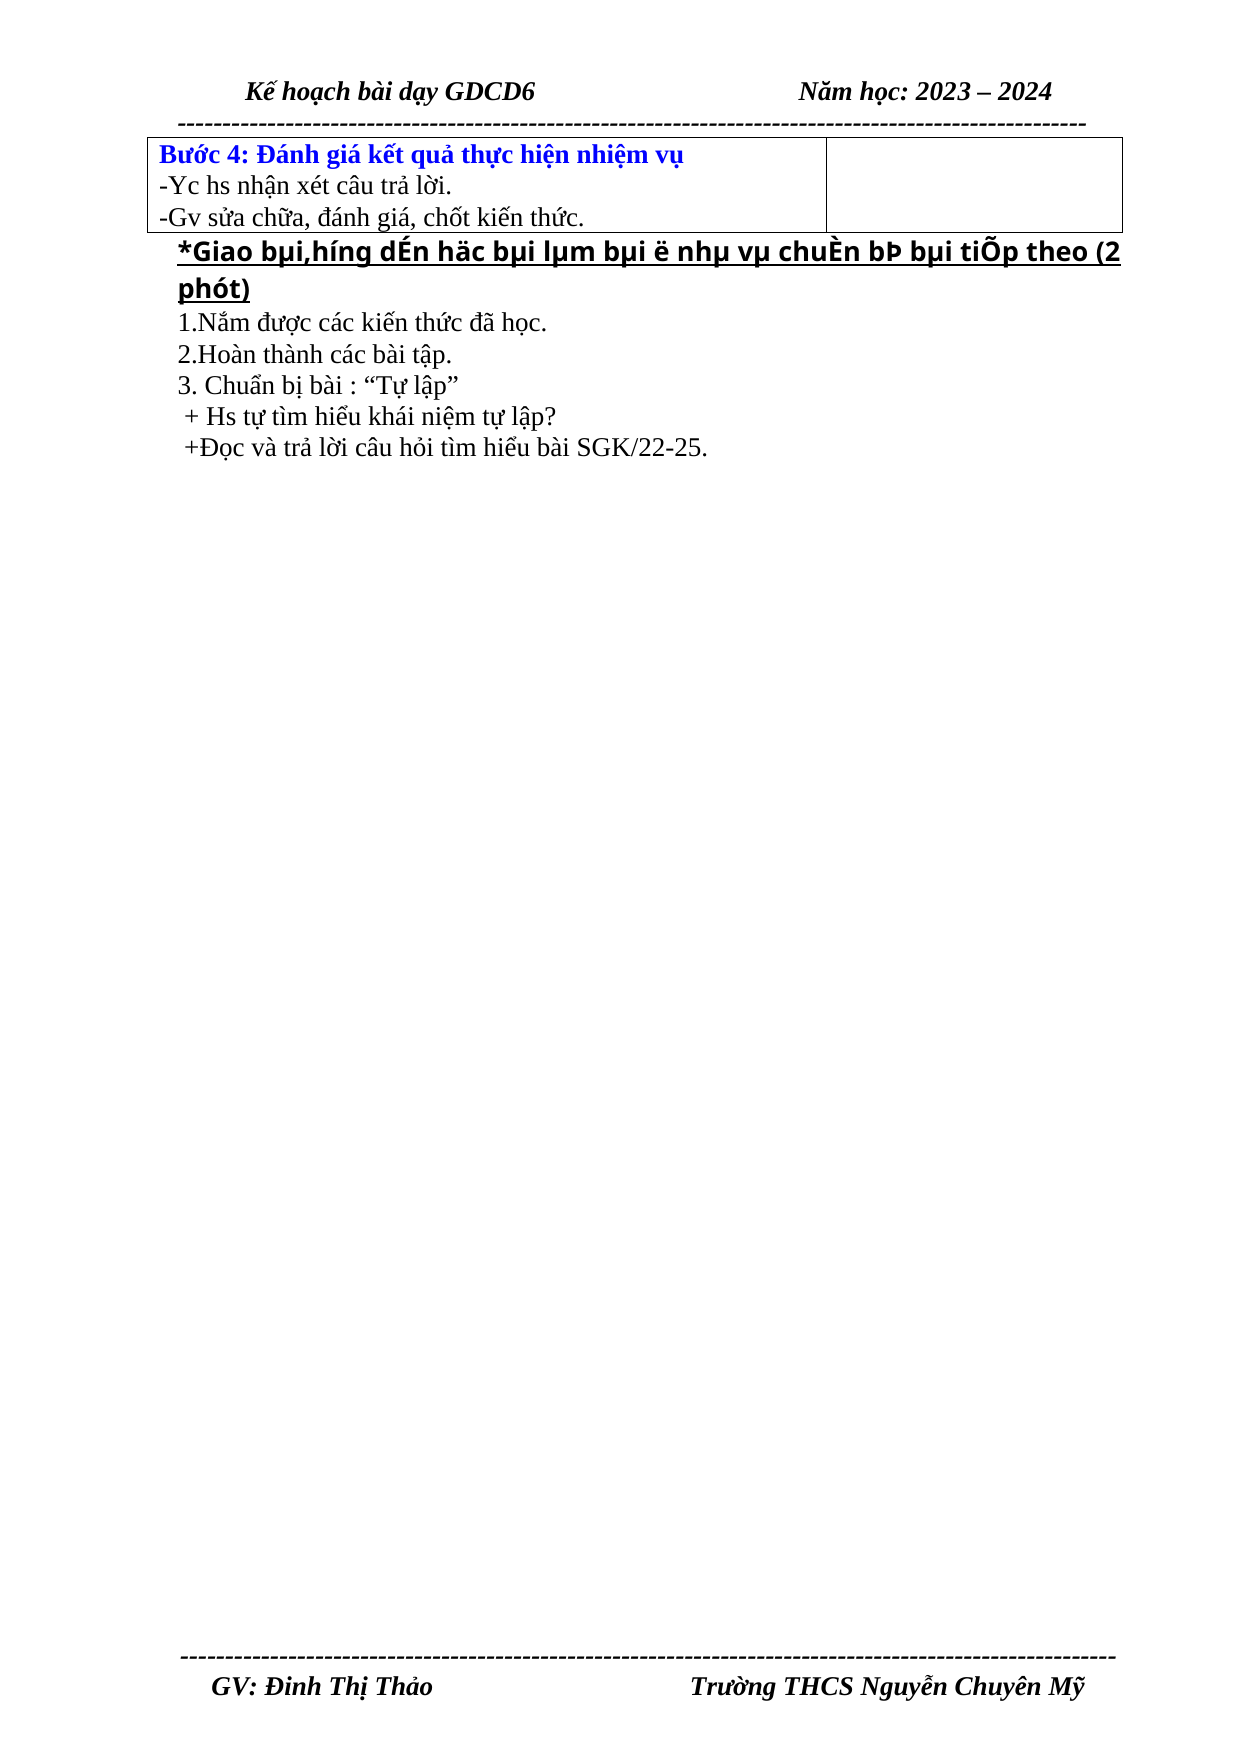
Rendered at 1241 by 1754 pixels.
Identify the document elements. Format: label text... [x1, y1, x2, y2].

text 3. Chuẩn bị bài : “Tự lập” [177, 369, 1122, 400]
text 2.Hoàn thành các bài tập. [177, 338, 1122, 369]
table_cell [827, 138, 1122, 232]
text 1.Nắm được các kiến thức đã học. [177, 307, 1122, 338]
text + Hs tự tìm hiểu khái niệm tự lập? [177, 400, 1122, 431]
text +Đọc và trả lời câu hỏi tìm hiểu bài SGK/22-25. [177, 431, 1122, 462]
text *Giao bµi,h­íng dÉn häc bµi lµm bµi ë nhµ vµ chuÈn bÞ bµi tiÕp theo (2 phót) [177, 233, 1122, 307]
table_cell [148, 138, 826, 232]
